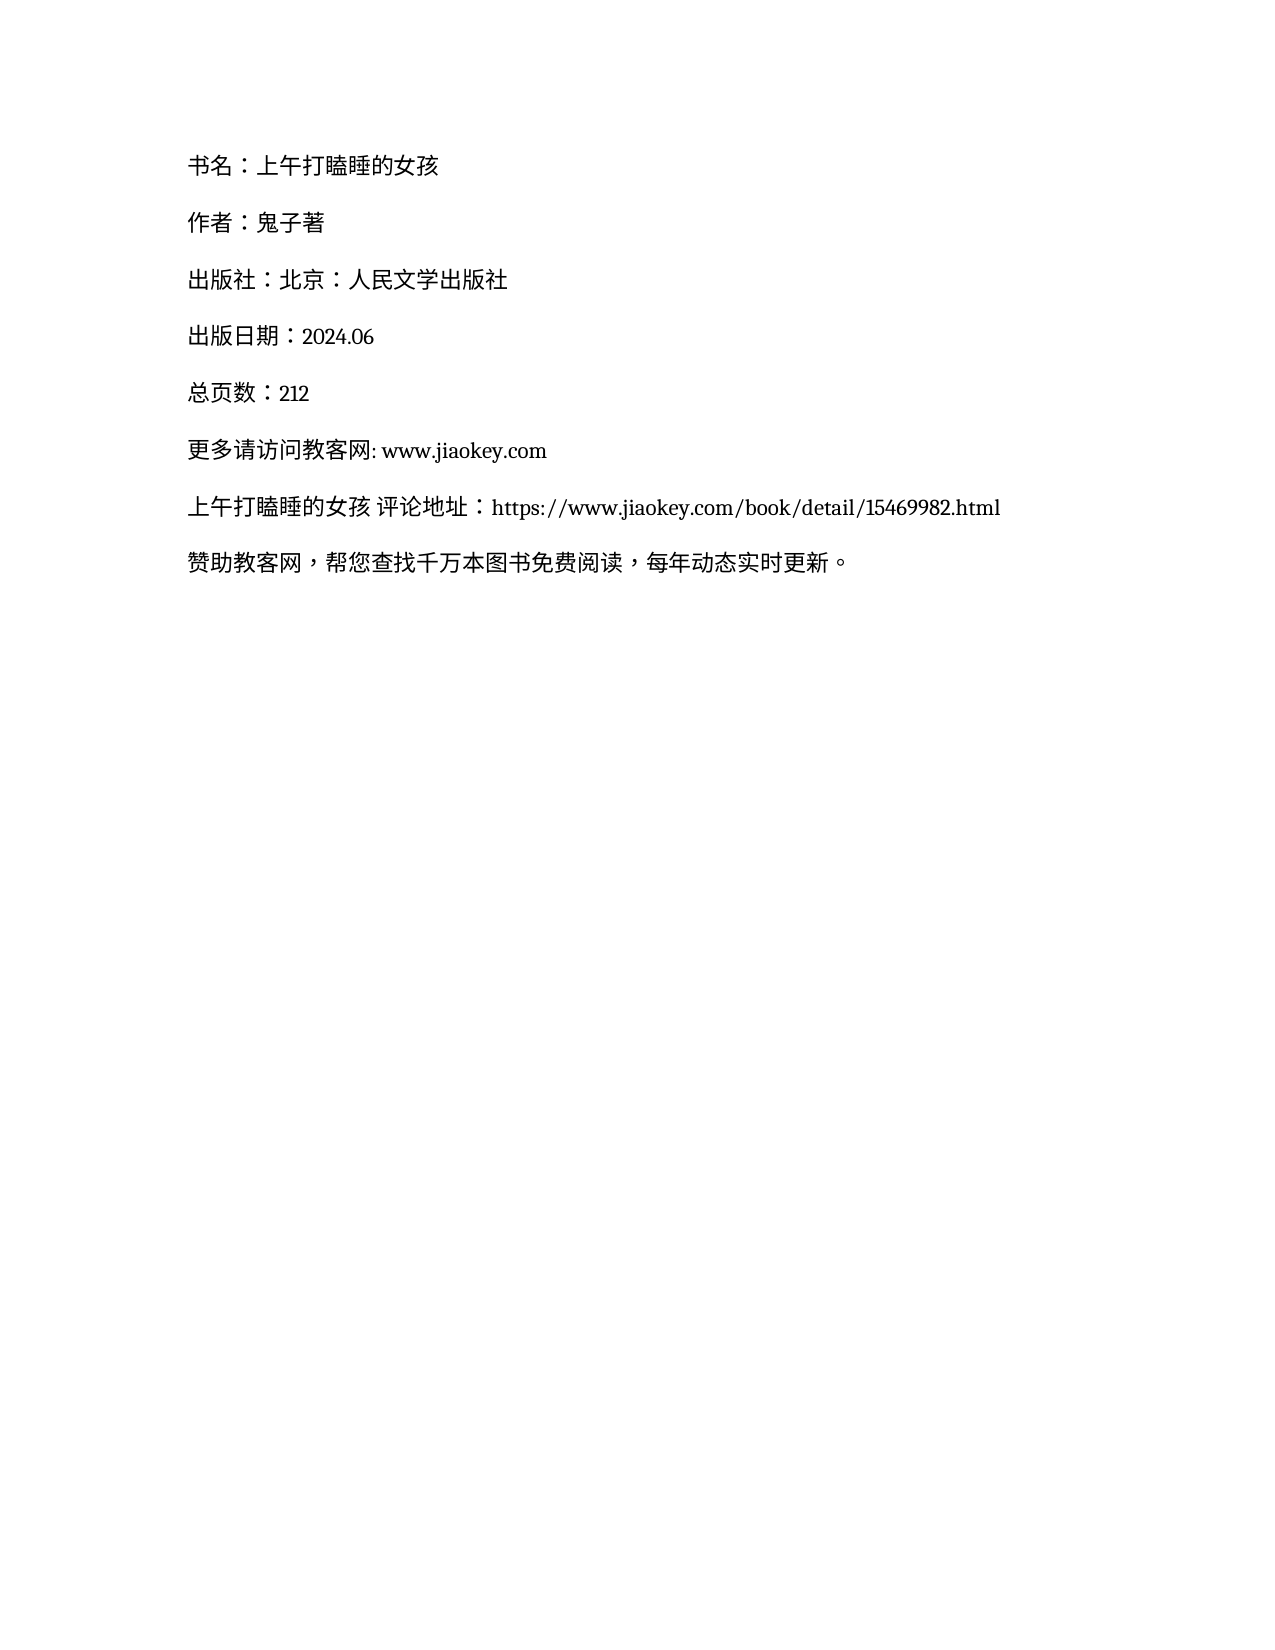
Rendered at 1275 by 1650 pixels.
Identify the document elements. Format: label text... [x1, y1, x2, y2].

text 上午打瞌睡的女孩 评论地址：https://www.jiaokey.com/book/detail/15469982.html [187, 491, 1087, 522]
text 赞助教客网，帮您查找千万本图书免费阅读，每年动态实时更新。 [187, 547, 1087, 579]
text 书名：上午打瞌睡的女孩 [187, 150, 1087, 181]
text 作者：鬼子著 [187, 207, 1087, 238]
text 出版日期：2024.06 [187, 320, 1087, 352]
text 总页数：212 [187, 377, 1087, 408]
text 更多请访问教客网: www.jiaokey.com [187, 434, 1087, 465]
text 出版社：北京：人民文学出版社 [187, 263, 1087, 295]
